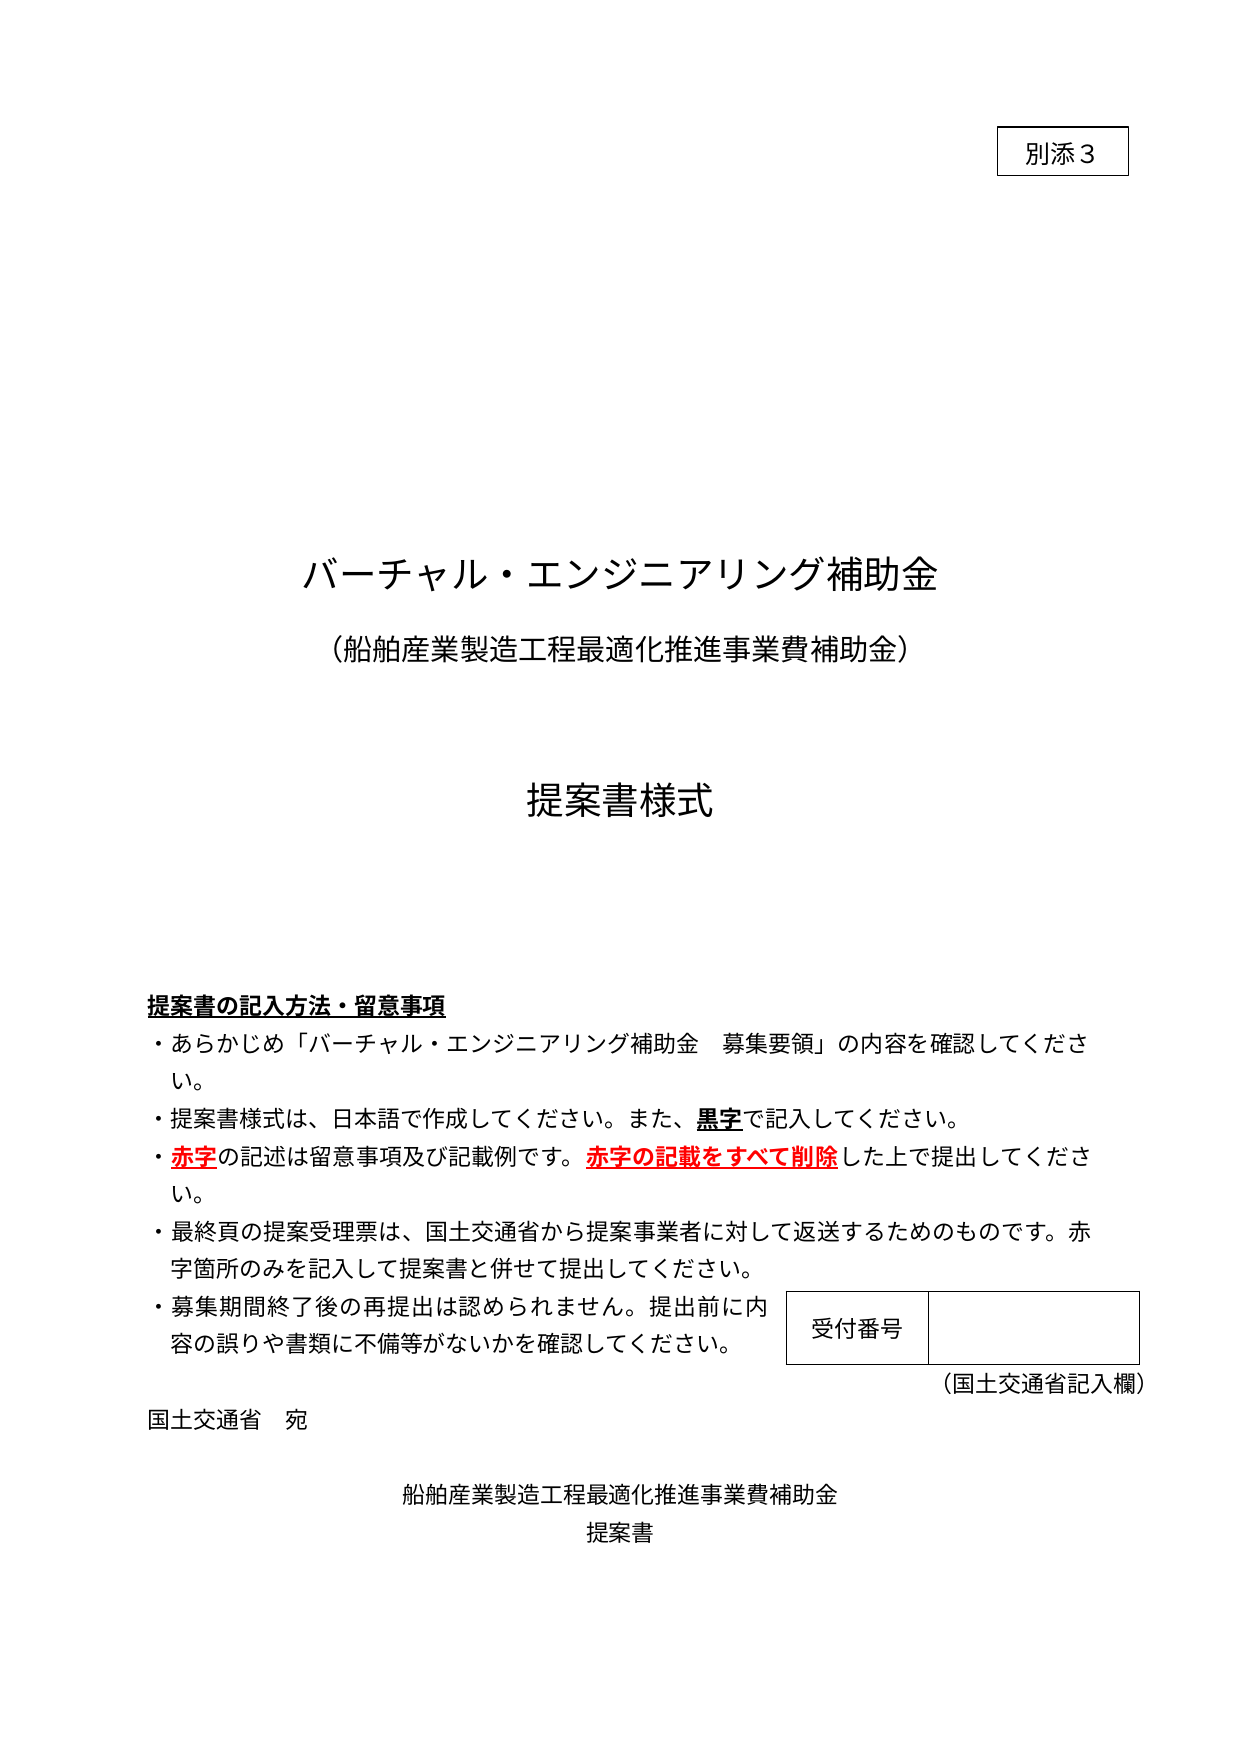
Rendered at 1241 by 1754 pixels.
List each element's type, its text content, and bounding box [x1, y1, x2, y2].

text ・あらかじめ「バーチャル・エンジニアリング補助金 募集要領」の内容を確認してください。 [148, 1023, 1092, 1098]
table_header 受付番号 [787, 1292, 928, 1364]
text ・提案書様式は、日本語で作成してください。また、黒字で記入してください。 [148, 1098, 1092, 1136]
text 提案書 [148, 1512, 1092, 1550]
text 国土交通省 宛 [148, 1399, 1092, 1437]
text 提案書の記入方法・留意事項 [148, 986, 1092, 1023]
table_header [929, 1292, 1139, 1364]
text 提案書様式 [148, 760, 1092, 835]
text ・最終頁の提案受理票は、国土交通省から提案事業者に対して返送するためのものです。赤字箇所のみを記入して提案書と併せて提出してください。 [148, 1211, 1092, 1287]
text ・募集期間終了後の再提出は認められません。提出前に内容の誤りや書類に不備等がないかを確認してください。 [148, 1287, 1092, 1362]
text バーチャル・エンジニアリング補助金 [148, 534, 1092, 610]
text 船舶産業製造工程最適化推進事業費補助金 [148, 1474, 1092, 1512]
text （船舶産業製造工程最適化推進事業費補助金） [148, 610, 1092, 685]
text ・赤字の記述は留意事項及び記載例です。赤字の記載をすべて削除した上で提出してください。 [148, 1136, 1092, 1211]
